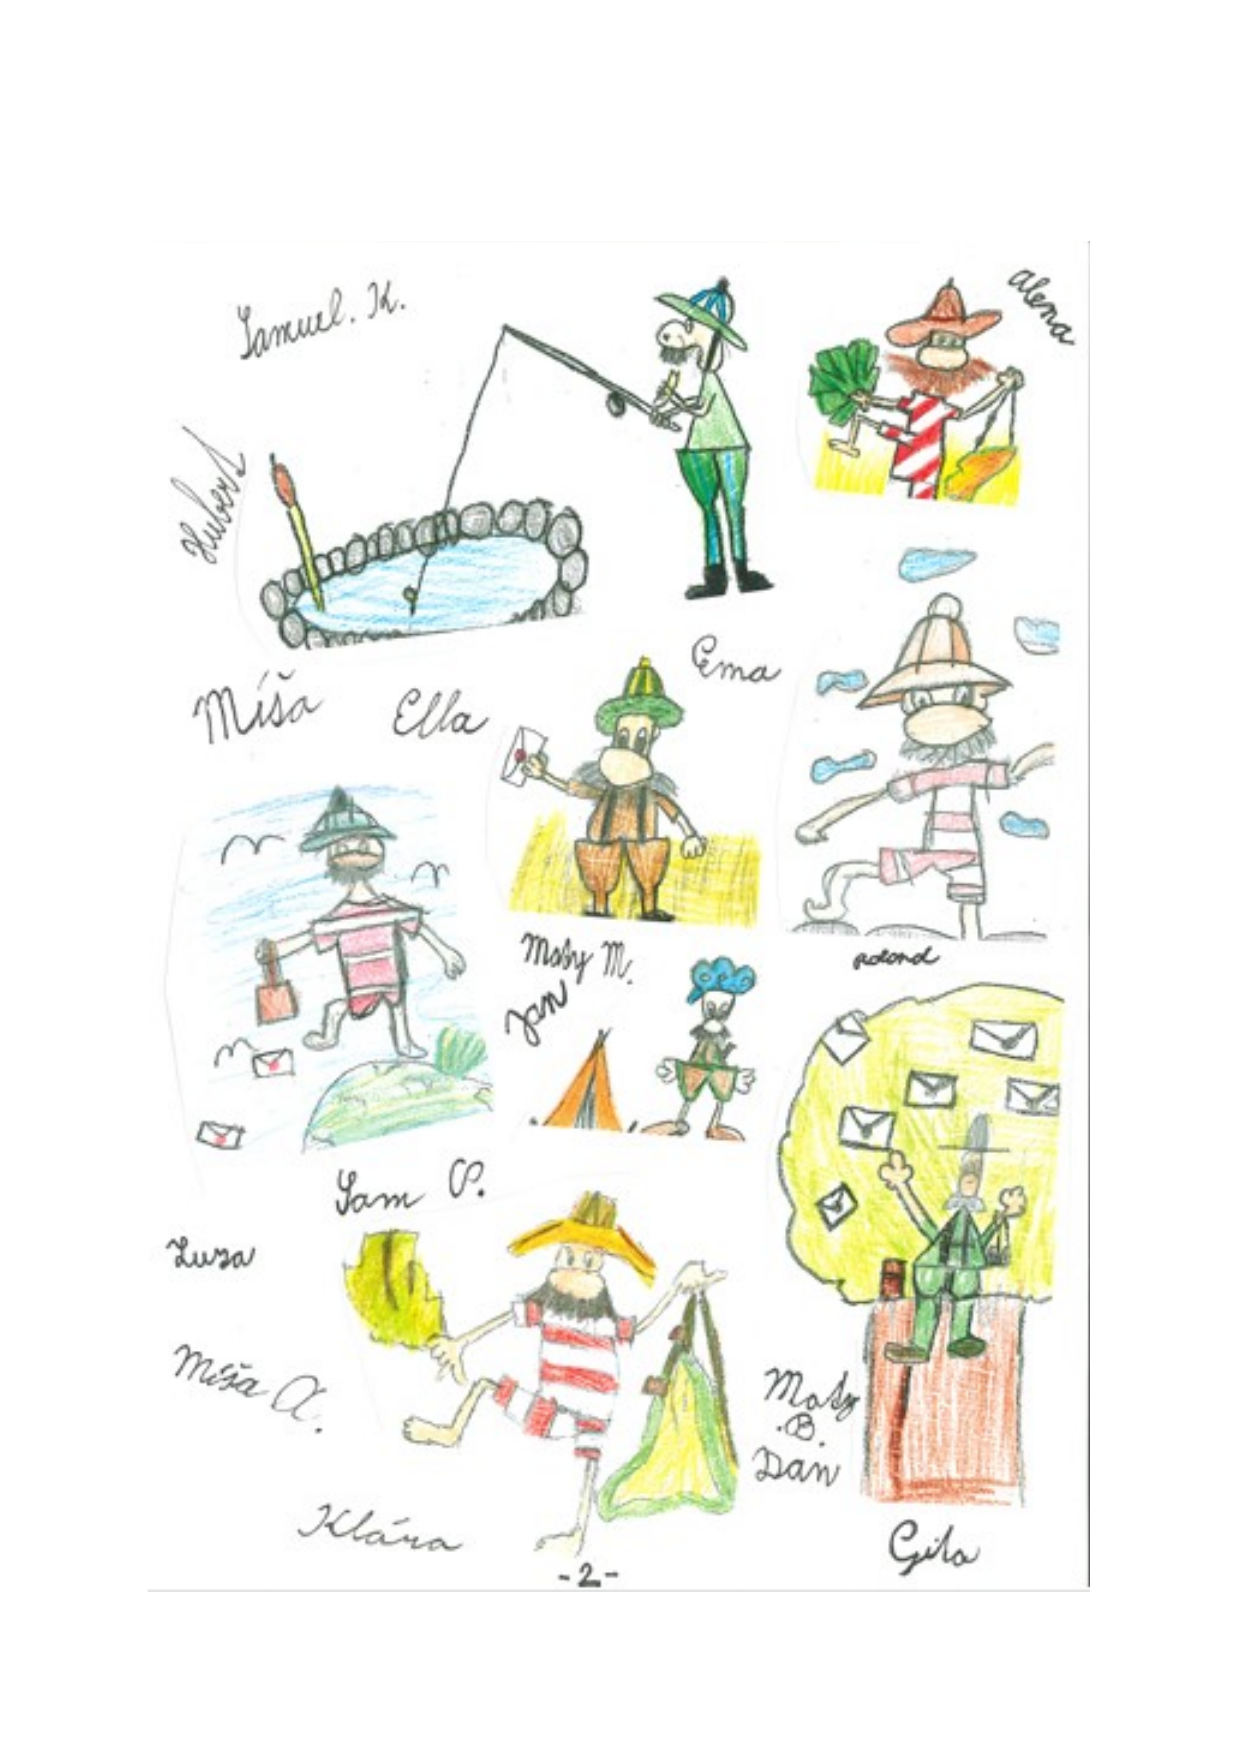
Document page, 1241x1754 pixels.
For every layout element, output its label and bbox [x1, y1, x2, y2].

picture [147, 241, 1090, 1592]
